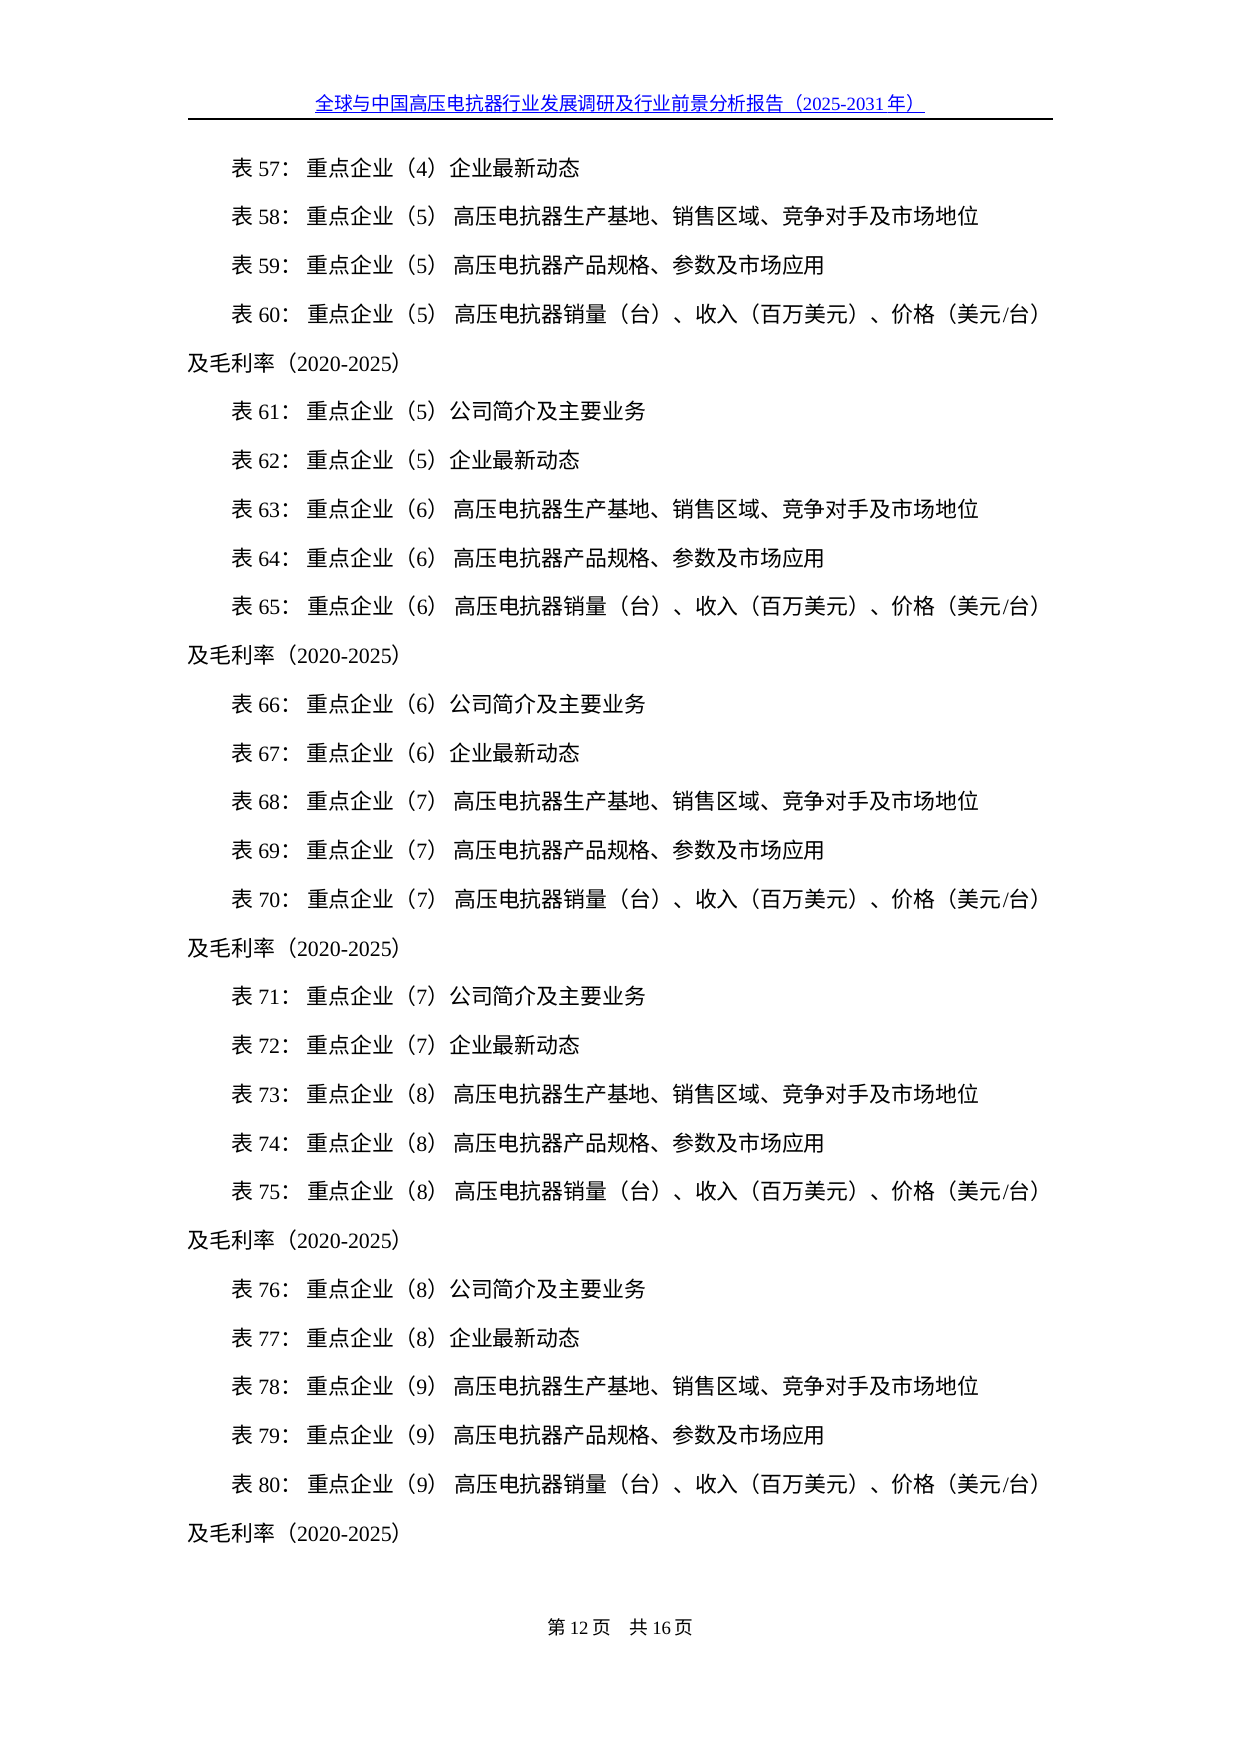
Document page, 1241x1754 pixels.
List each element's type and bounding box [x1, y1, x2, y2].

text [187, 150, 1053, 1548]
